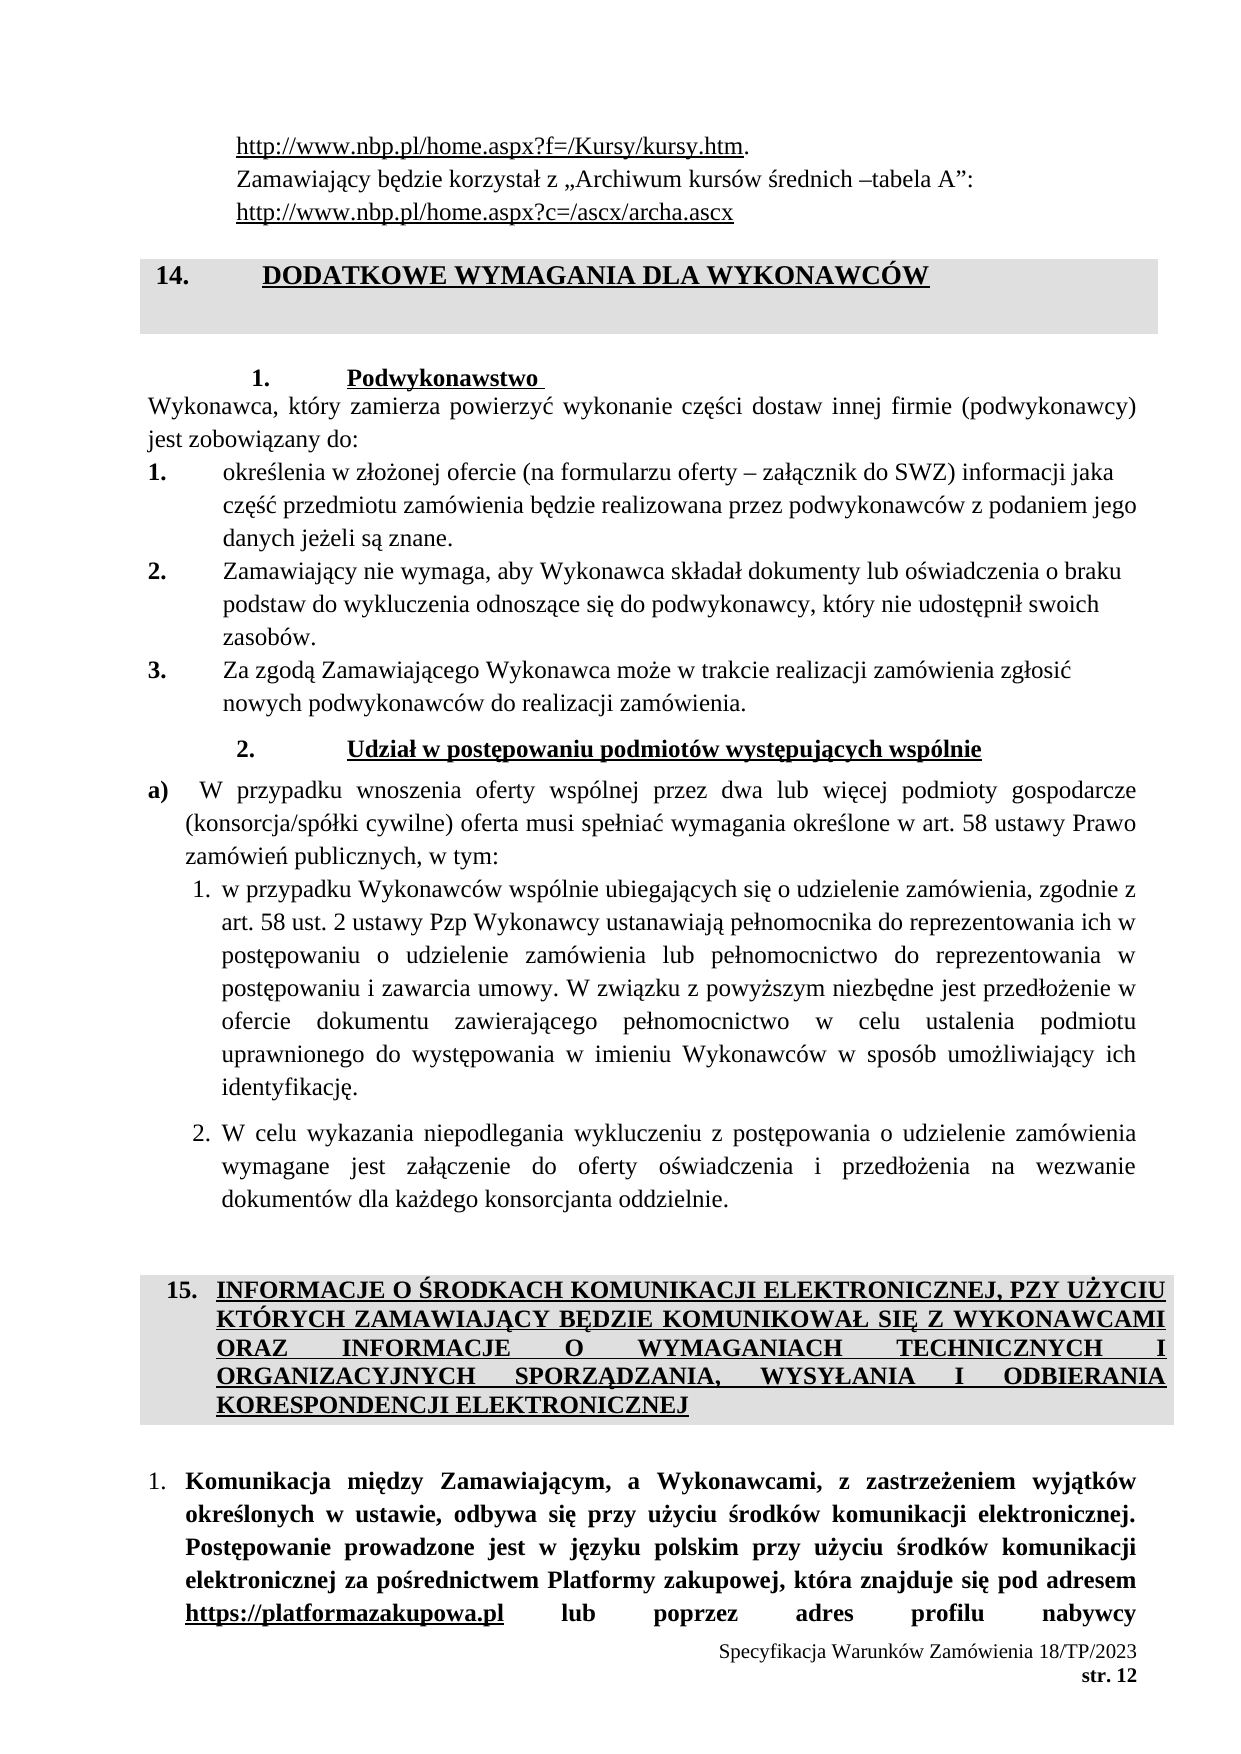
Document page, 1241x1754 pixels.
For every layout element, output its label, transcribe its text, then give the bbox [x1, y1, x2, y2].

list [199, 131, 1137, 226]
list Zamawiający nie wymaga, aby Wykonawca składał dokumenty lub oświadczenia o braku podstaw do wykluczenia odnoszące się do podwykonawcy, który nie udostępnił swoich zasobów. [148, 556, 1137, 651]
list W przypadku wnoszenia oferty wspólnej przez dwa lub więcej podmioty gospodarcze (konsorcja/spółki cywilne) oferta musi spełniać wymagania określone w art. 58 ustawy Prawo zamówień publicznych, w tym: [148, 775, 1137, 870]
text Wykonawca, który zamierza powierzyć wykonanie części dostaw innej firmie (podwykonawcy) jest zobowiązany do: [148, 391, 1137, 453]
list W celu wykazania niepodlegania wykluczeniu z postępowania o udzielenie zamówienia wymagane jest załączenie do oferty oświadczenia i przedłożenia na wezwanie dokumentów dla każdego konsorcjanta oddzielnie. [192, 1118, 1137, 1213]
table_header [140, 259, 158, 334]
table_header INFORMACJE O ŚRODKACH KOMUNIKACJI ELEKTRONICZNEJ, PZY UŻYCIU KTÓRYCH ZAMAWIAJĄCY BĘDZIE KOMUNIKOWAŁ SIĘ Z WYKONAWCAMI ORAZ INFORMACJE O WYMAGANIACH TECHNICZNYCH I ORGANIZACYJNYCH SPORZĄDZANIA, WYSYŁANIA I ODBIERANIA KORESPONDENCJI ELEKTRONICZNEJ [159, 1275, 1174, 1425]
list w przypadku Wykonawców wspólnie ubiegających się o udzielenie zamówienia, zgodnie z art. 58 ust. 2 ustawy Pzp Wykonawcy ustanawiają pełnomocnika do reprezentowania ich w postępowaniu o udzielenie zamówienia lub pełnomocnictwo do reprezentowania w postępowaniu i zawarcia umowy. W związku z powyższym niezbędne jest przedłożenie w ofercie dokumentu zawierającego pełnomocnictwo w celu ustalenia podmiotu uprawnionego do występowania w imieniu Wykonawców w sposób umożliwiający ich identyfikację. [192, 874, 1137, 1101]
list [148, 1466, 1137, 1627]
list określenia w złożonej ofercie (na formularzu oferty – załącznik do SWZ) informacji jaka część przedmiotu zamówienia będzie realizowana przez podwykonawców z podaniem jego danych jeżeli są znane. [148, 457, 1137, 552]
list Za zgodą Zamawiającego Wykonawca może w trakcie realizacji zamówienia zgłosić nowych podwykonawców do realizacji zamówienia. [148, 656, 1137, 717]
table_header [140, 1275, 159, 1425]
list Udział w postępowaniu podmiotów występujących wspólnie [236, 734, 1129, 763]
list Podwykonawstwo [251, 363, 1137, 391]
table_header DODATKOWE WYMAGANIA DLA WYKONAWCÓW [158, 259, 1158, 334]
